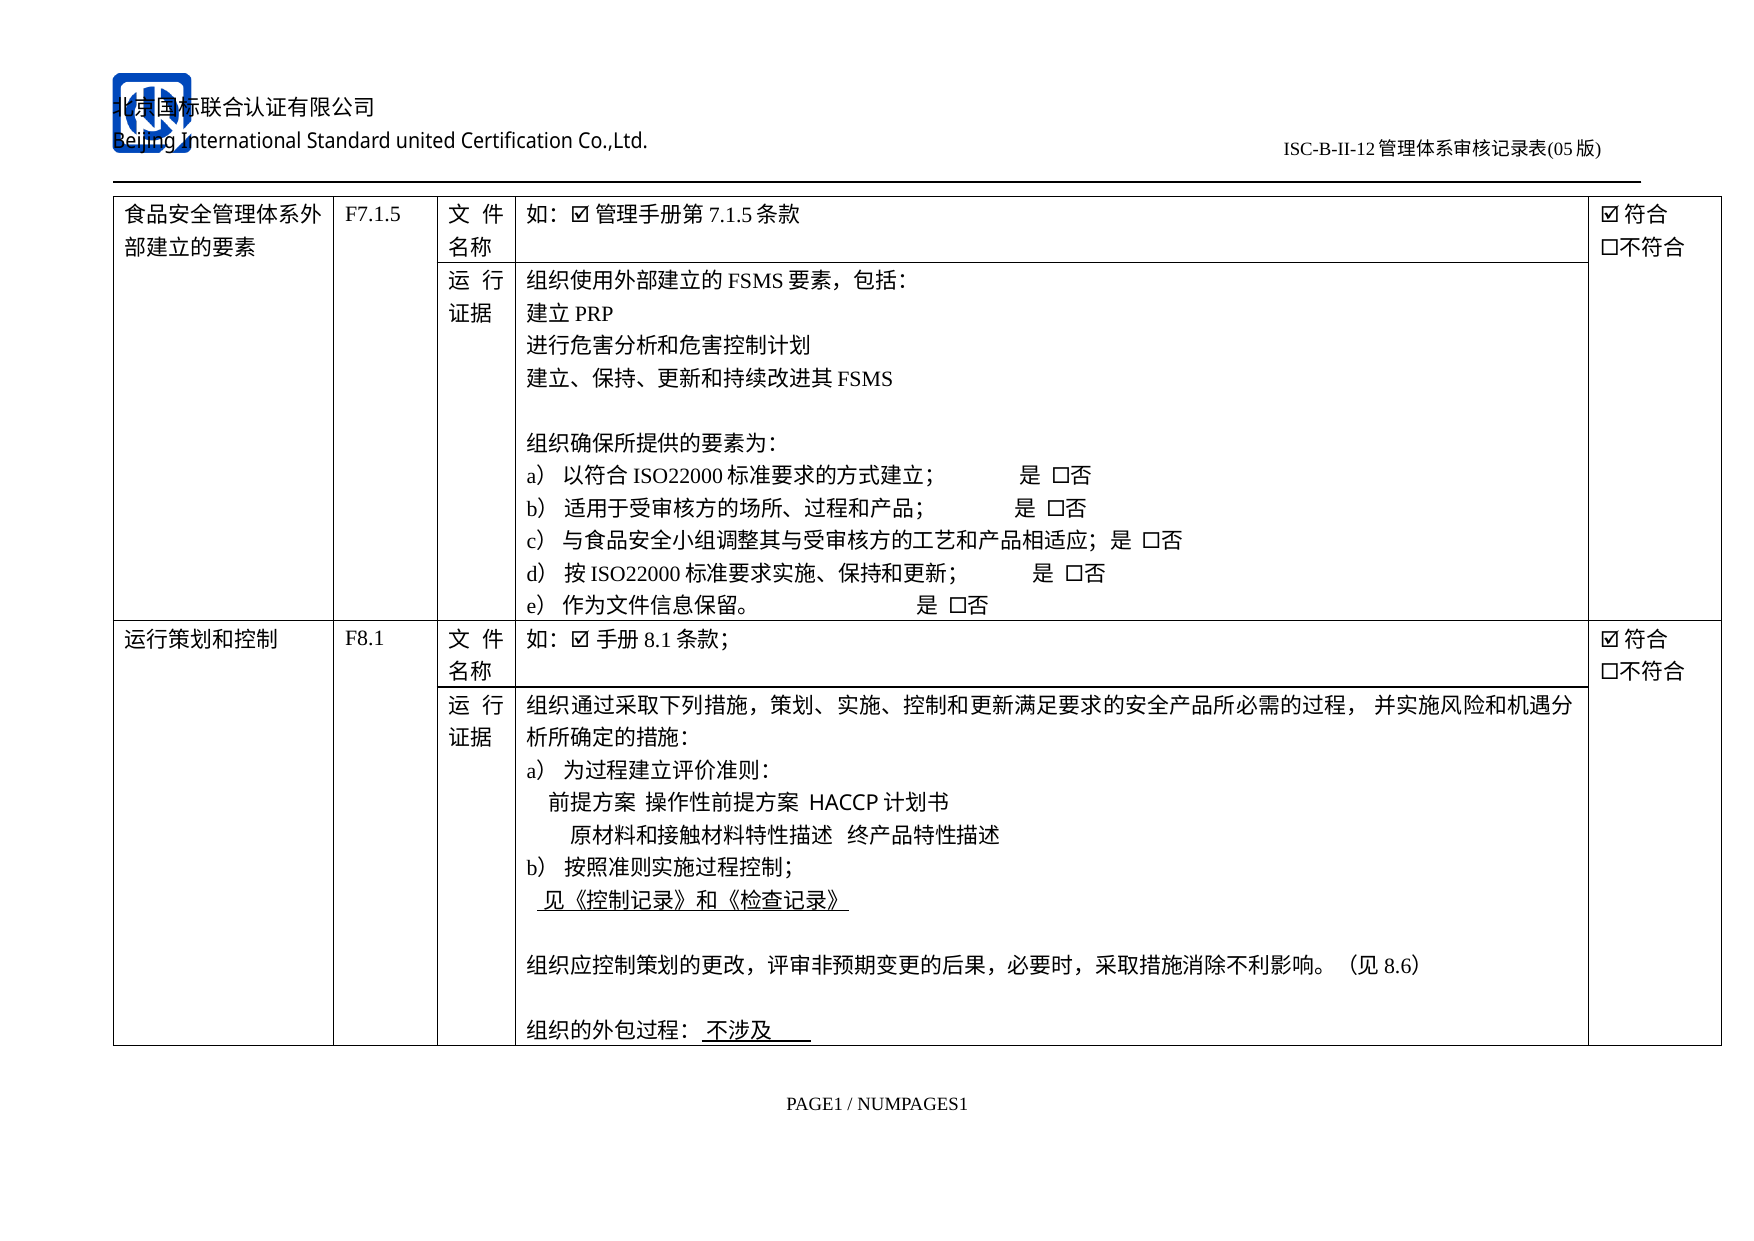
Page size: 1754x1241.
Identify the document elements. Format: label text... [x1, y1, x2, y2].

table_cell 文件名称 [438, 621, 515, 686]
table_cell 如： 手册8.1条款； [516, 621, 1588, 686]
table_cell 文件名称 [438, 197, 515, 262]
table_cell F8.1 [334, 621, 437, 1045]
picture [112, 73, 192, 153]
table_cell 组织使用外部建立的FSMS要素，包括： 建立PRP 进行危害分析和危害控制计划 建立、保持、更新和持续改进其FSMS 组织确保所提供的要素为： a） 以符合ISO22000标准要求的方式建立； 是 否 b） 适用于受审核方的场所、过程和产品； 是 否 c） 与食品安全小组调整其与受审核方的工艺和产品相适应；是 否 d） 按ISO22000标准要求实施、保持和更新； 是 否 e） 作为文件信息保留。 是 否 [516, 263, 1588, 620]
table_cell 运行证据 [438, 263, 515, 620]
table_cell 食品安全管理体系外部建立的要素 [114, 197, 333, 620]
table_cell 符合 不符合 [1589, 621, 1721, 1045]
table_cell 运行策划和控制 [114, 621, 333, 1045]
table_cell 如：管理手册第7.1.5条款 [516, 197, 1588, 262]
table_cell 运行证据 [438, 688, 515, 1045]
table_cell 符合 不符合 [1589, 197, 1721, 620]
table_cell F7.1.5 [334, 197, 437, 620]
